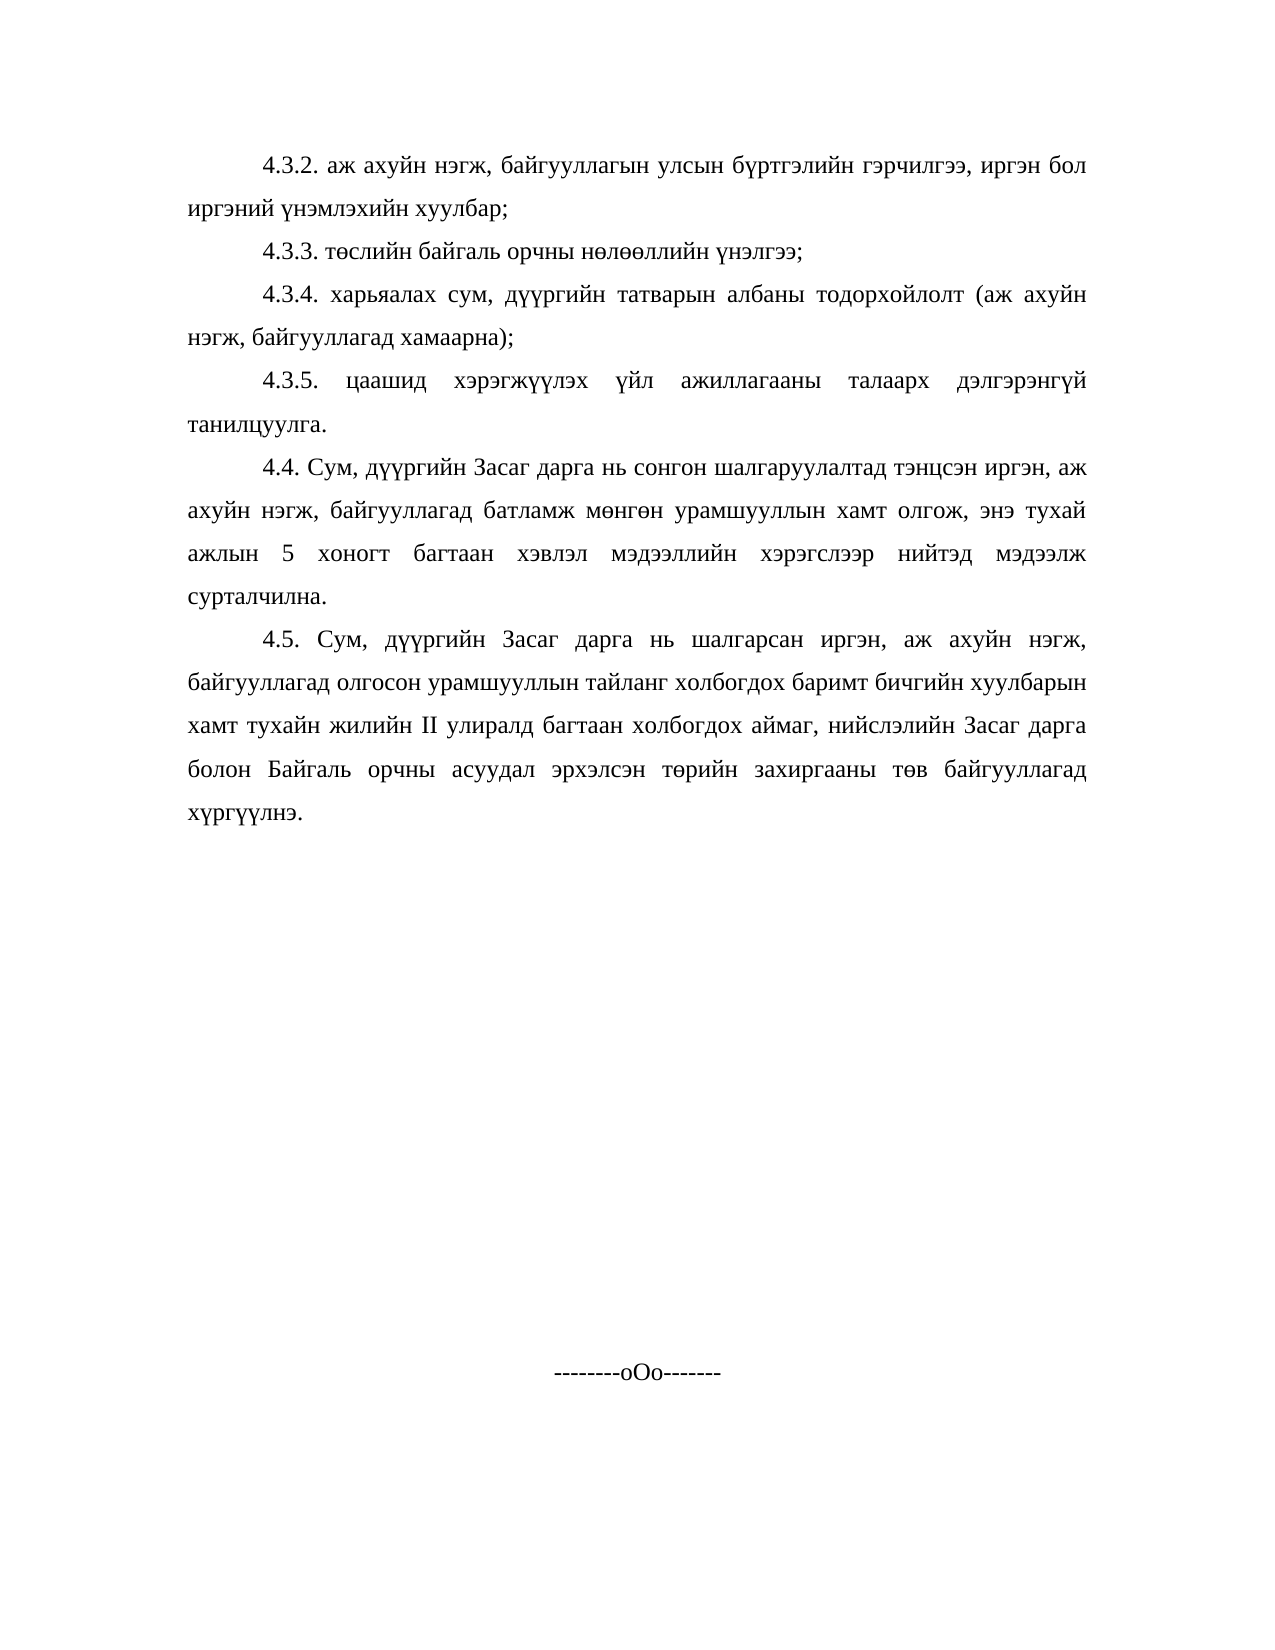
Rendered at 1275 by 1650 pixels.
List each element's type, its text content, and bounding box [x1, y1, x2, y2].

text 4.3.3. төслийн байгаль орчны нөлөөллийн үнэлгээ; [187, 236, 1087, 265]
text 4.4. Сум, дүүргийн Засаг дарга нь сонгон шалгаруулалтад тэнцсэн иргэн, аж ахуйн нэгж, байгууллагад батламж мөнгөн урамшууллын хамт олгож, энэ тухай ажлын 5 хоногт багтаан хэвлэл мэдээллийн хэрэгслээр нийтэд мэдээлж сурталчилна. [187, 452, 1087, 610]
text 4.3.5. цаашид хэрэгжүүлэх үйл ажиллагааны талаарх дэлгэрэнгүй танилцуулга. [187, 366, 1087, 437]
text --------оОо------- [187, 1314, 1087, 1429]
text 4.5. Сум, дүүргийн Засаг дарга нь шалгарсан иргэн, аж ахуйн нэгж, байгууллагад олгосон урамшууллын тайланг холбогдох баримт бичгийн хуулбарын хамт тухайн жилийн II улиралд багтаан холбогдох аймаг, нийслэлийн Засаг дарга болон Байгаль орчны асуудал эрхэлсэн төрийн захиргааны төв байгууллагад хүргүүлнэ. [187, 624, 1087, 826]
text 4.3.2. аж ахуйн нэгж, байгууллагын улсын бүртгэлийн гэрчилгээ, иргэн бол иргэний үнэмлэхийн хуулбар; [187, 150, 1087, 222]
text 4.3.4. харьяалах сум, дүүргийн татварын албаны тодорхойлолт (аж ахуйн нэгж, байгууллагад хамаарна); [187, 279, 1087, 351]
